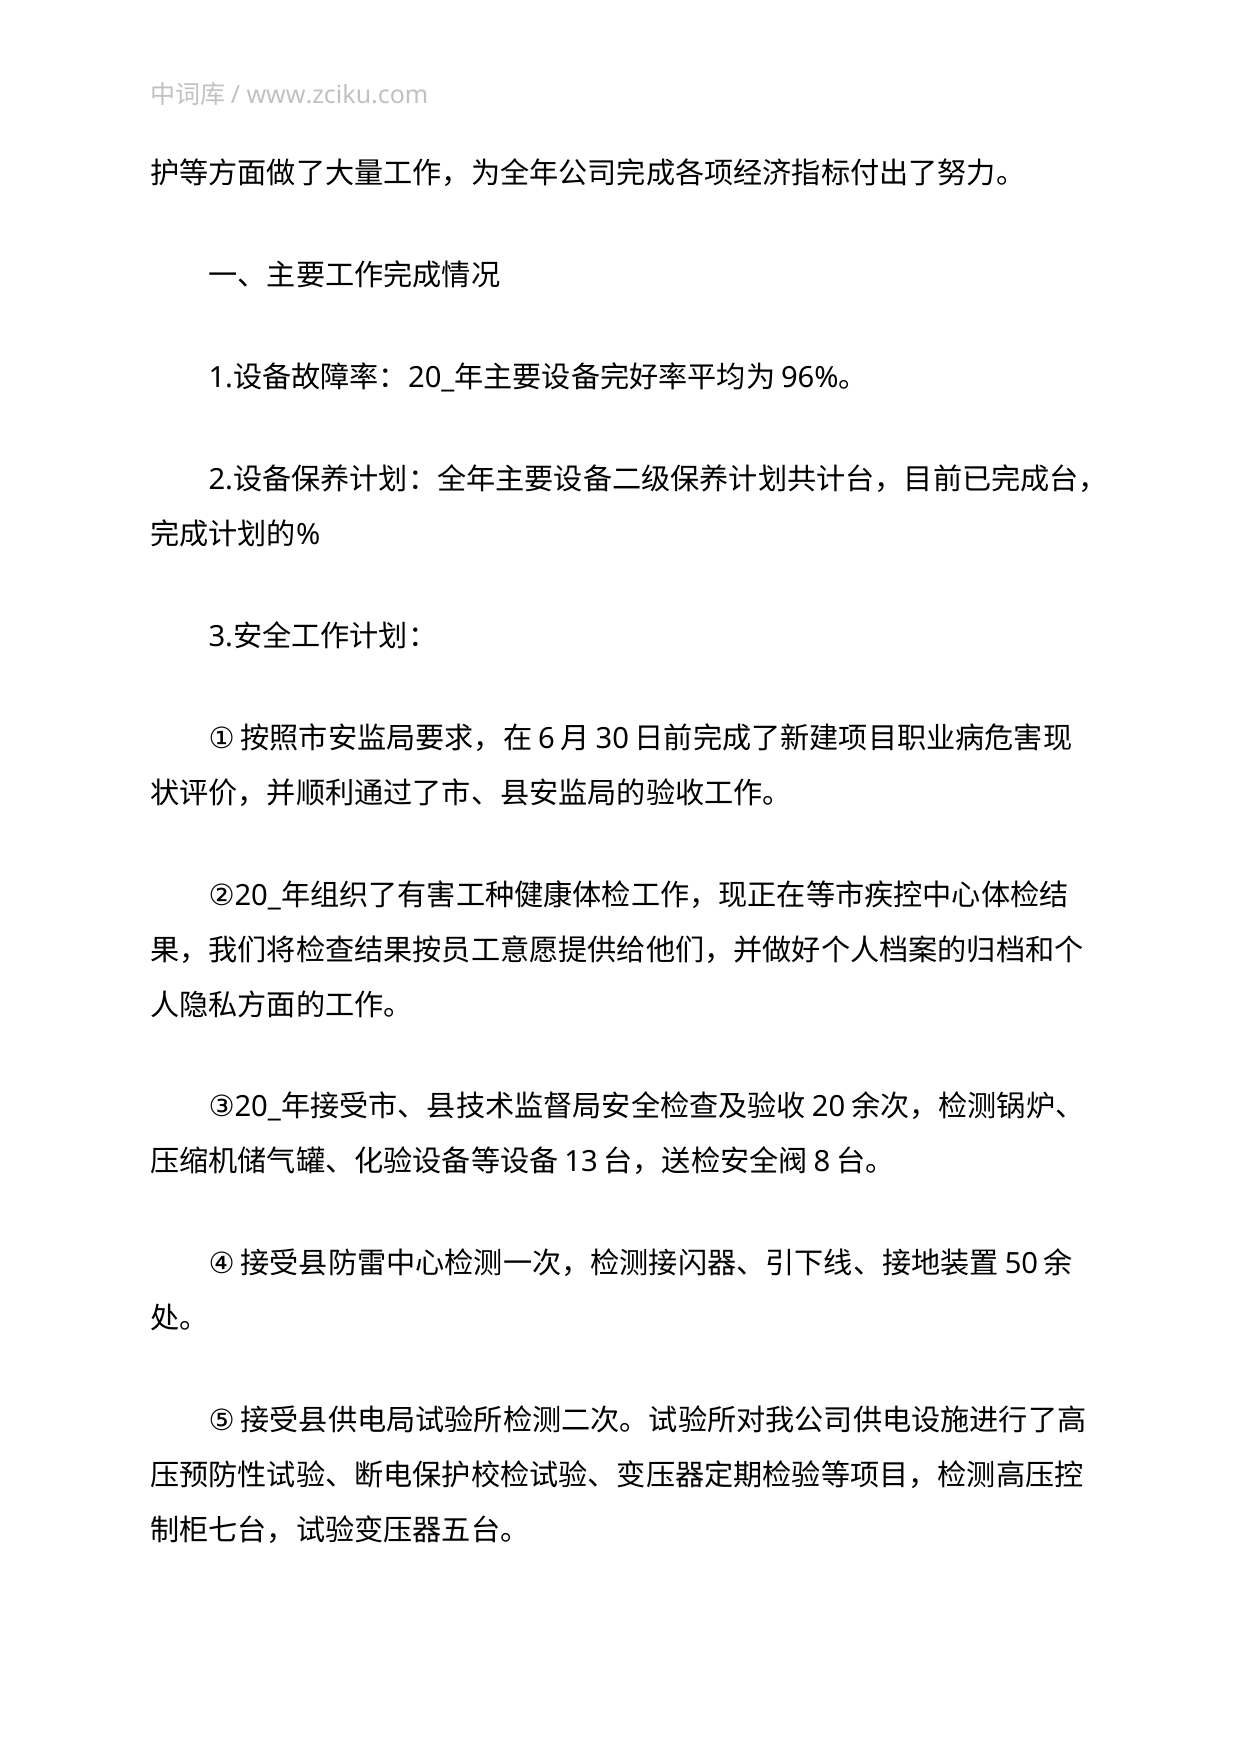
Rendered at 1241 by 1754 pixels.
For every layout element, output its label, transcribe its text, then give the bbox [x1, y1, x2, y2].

text ②20_年组织了有害工种健康体检工作，现正在等市疾控中心体检结果，我们将检查结果按员工意愿提供给他们，并做好个人档案的归档和个人隐私方面的工作。 [150, 871, 1090, 1023]
text ⑤接受县供电局试验所检测二次。试验所对我公司供电设施进行了高压预防性试验、断电保护校检试验、变压器定期检验等项目，检测高压控制柜七台，试验变压器五台。 [150, 1397, 1090, 1549]
text 2.设备保养计划：全年主要设备二级保养计划共计台，目前已完成台，完成计划的% [150, 456, 1090, 553]
text 3.安全工作计划： [150, 612, 1090, 655]
text ③20_年接受市、县技术监督局安全检查及验收20余次，检测锅炉、压缩机储气罐、化验设备等设备13台，送检安全阀8台。 [150, 1083, 1090, 1180]
text 一、主要工作完成情况 [150, 252, 1090, 294]
text ①按照市安监局要求，在6月30日前完成了新建项目职业病危害现状评价，并顺利通过了市、县安监局的验收工作。 [150, 714, 1090, 812]
text ④接受县防雷中心检测一次，检测接闪器、引下线、接地装置50余处。 [150, 1240, 1090, 1337]
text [150, 150, 1090, 192]
text 1.设备故障率：20_年主要设备完好率平均为96%。 [150, 353, 1090, 396]
